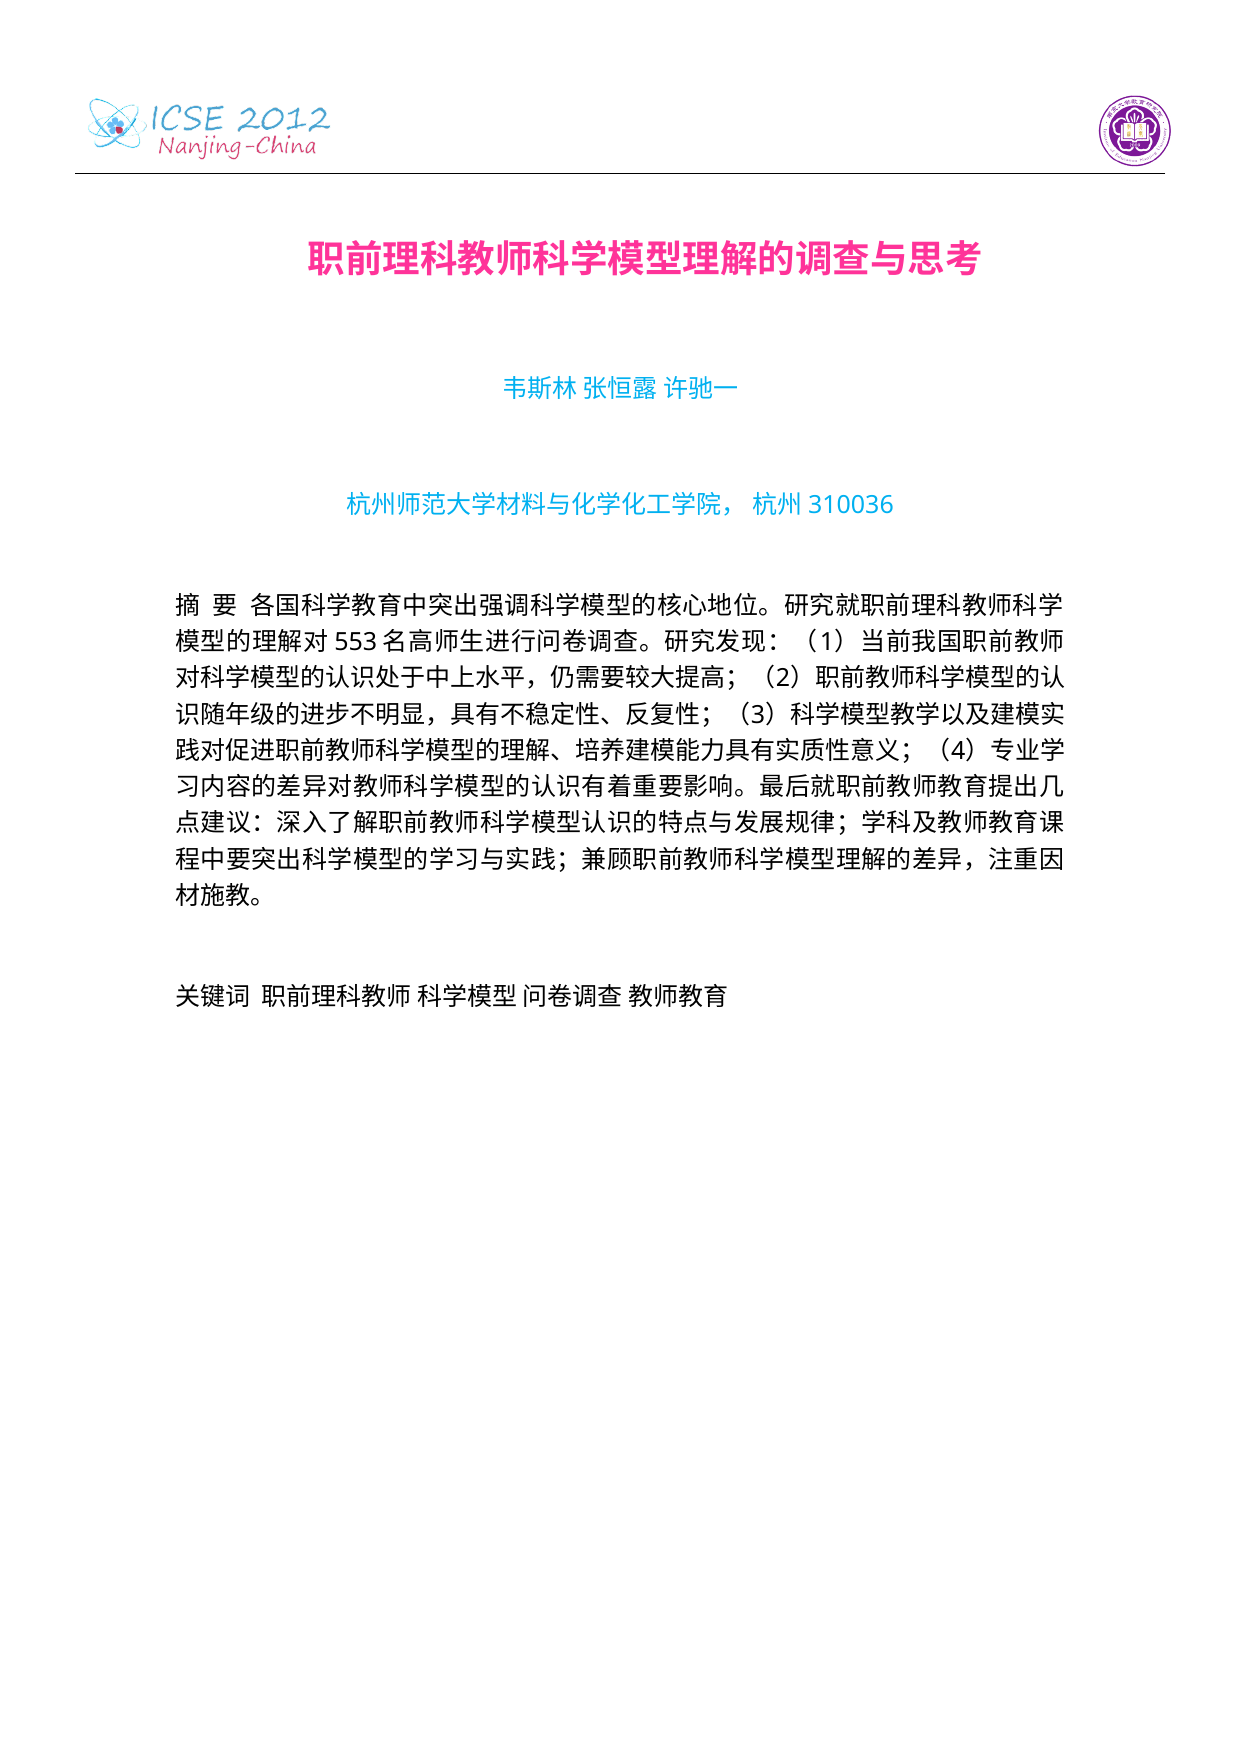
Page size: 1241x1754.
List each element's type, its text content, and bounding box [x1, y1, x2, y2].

subtitle 职前理科教师科学模型理解的调查与思考 [125, 224, 1165, 289]
text 摘 要 各国科学教育中突出强调科学模型的核心地位。研究就职前理科教师科学模型的理解对553名高师生进行问卷调查。研究发现：（1）当前我国职前教师对科学模型的认识处于中上水平，仍需要较大提高；（2）职前教师科学模型的认识随年级的进步不明显，具有不稳定性、反复性；（3）科学模型教学以及建模实践对促进职前教师科学模型的理解、培养建模能力具有实质性意义；（4）专业学习内容的差异对教师科学模型的认识有着重要影响。最后就职前教师教育提出几点建议：深入了解职前教师科学模型认识的特点与发展规律；学科及教师教育课程中要突出科学模型的学习与实践；兼顾职前教师科学模型理解的差异，注重因材施教。 [175, 585, 1065, 912]
picture [75, 88, 335, 171]
text 杭州师范大学材料与化学化工学院， 杭州 310036 [75, 484, 1165, 520]
text 韦斯林 张恒露 许驰一 [75, 354, 1165, 419]
picture [1094, 90, 1176, 170]
text 关键词 职前理科教师 科学模型 问卷调查 教师教育 [175, 977, 1065, 1013]
